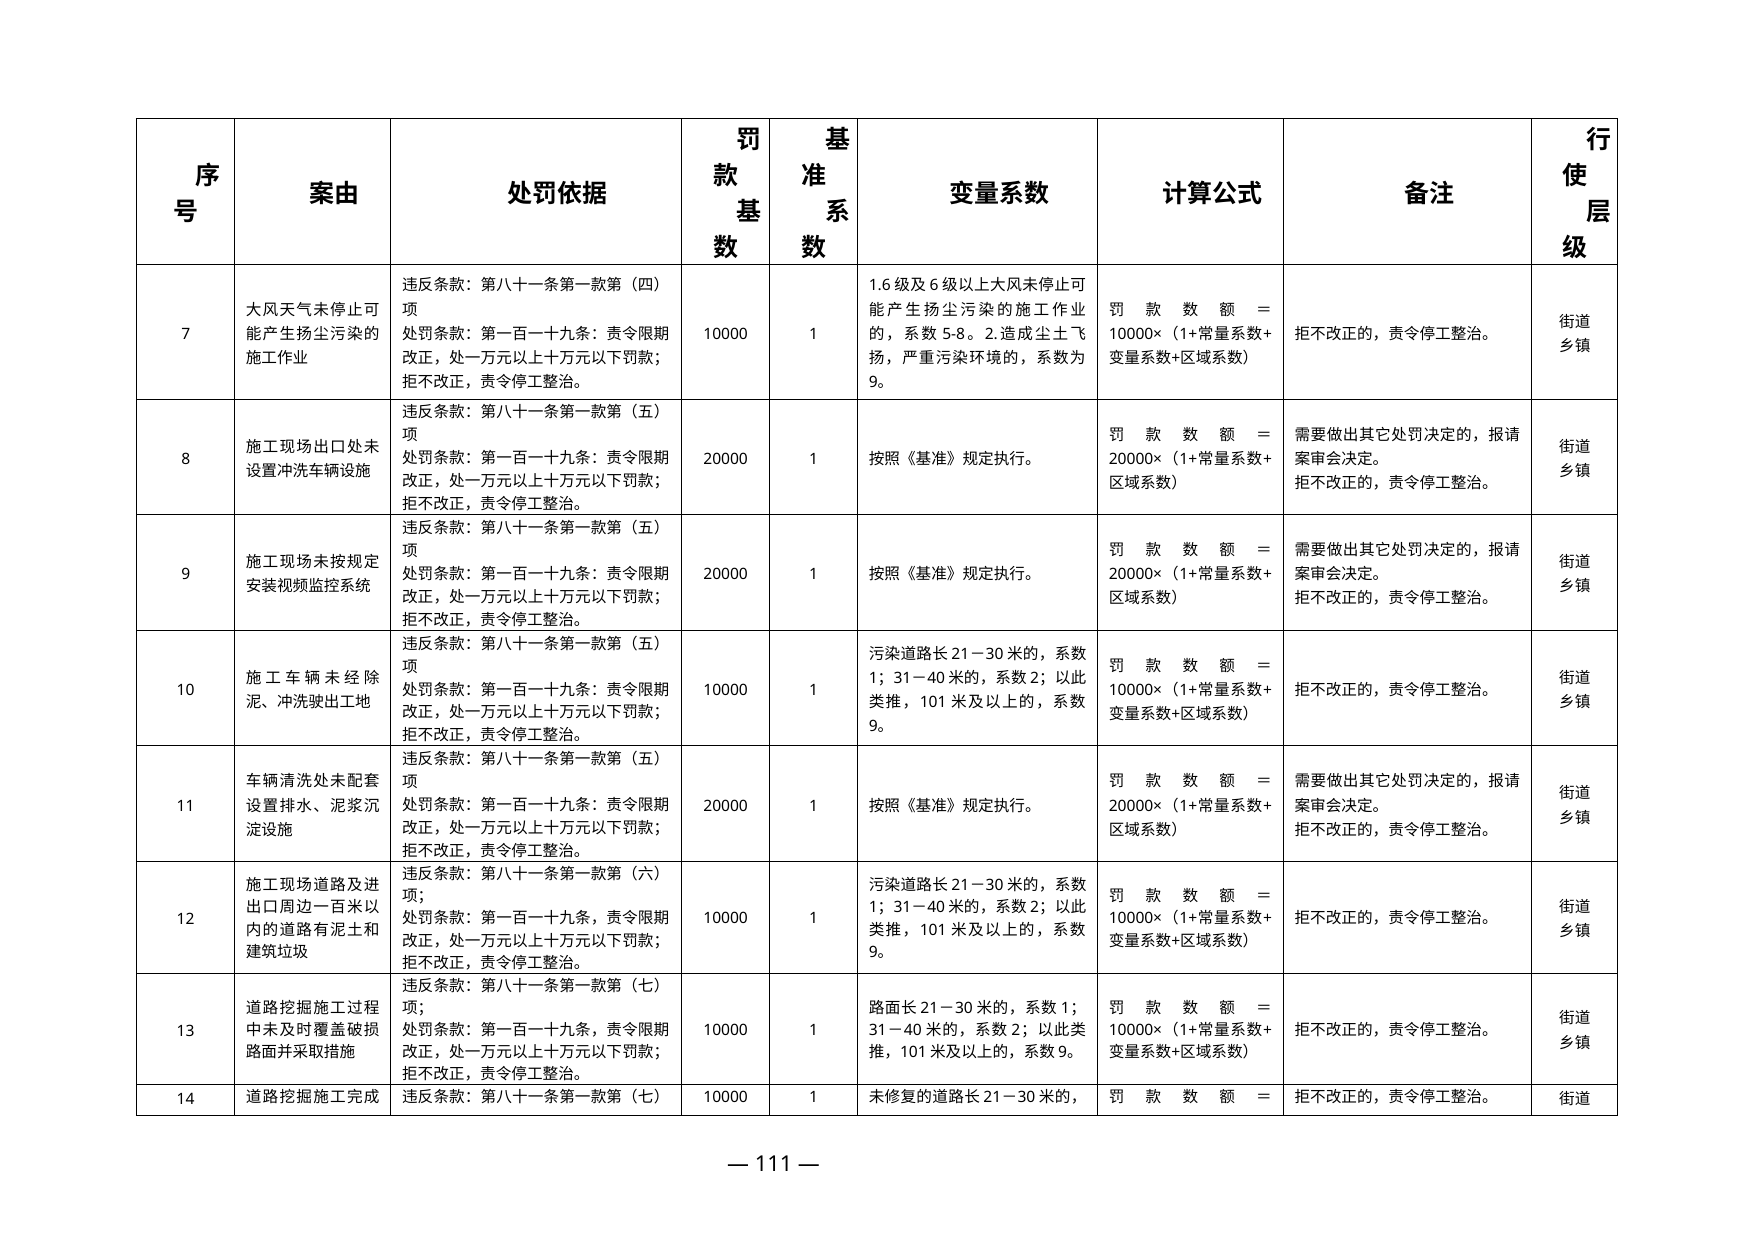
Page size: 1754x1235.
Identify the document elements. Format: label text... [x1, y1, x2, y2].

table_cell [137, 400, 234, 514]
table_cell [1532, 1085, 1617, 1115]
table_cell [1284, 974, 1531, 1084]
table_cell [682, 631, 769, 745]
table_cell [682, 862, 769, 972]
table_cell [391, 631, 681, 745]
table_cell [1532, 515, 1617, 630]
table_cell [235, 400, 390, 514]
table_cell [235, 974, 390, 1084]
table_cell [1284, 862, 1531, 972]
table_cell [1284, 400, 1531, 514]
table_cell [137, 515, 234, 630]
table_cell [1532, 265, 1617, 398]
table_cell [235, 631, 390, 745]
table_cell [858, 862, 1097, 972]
table_header 计算公式 [1098, 119, 1283, 264]
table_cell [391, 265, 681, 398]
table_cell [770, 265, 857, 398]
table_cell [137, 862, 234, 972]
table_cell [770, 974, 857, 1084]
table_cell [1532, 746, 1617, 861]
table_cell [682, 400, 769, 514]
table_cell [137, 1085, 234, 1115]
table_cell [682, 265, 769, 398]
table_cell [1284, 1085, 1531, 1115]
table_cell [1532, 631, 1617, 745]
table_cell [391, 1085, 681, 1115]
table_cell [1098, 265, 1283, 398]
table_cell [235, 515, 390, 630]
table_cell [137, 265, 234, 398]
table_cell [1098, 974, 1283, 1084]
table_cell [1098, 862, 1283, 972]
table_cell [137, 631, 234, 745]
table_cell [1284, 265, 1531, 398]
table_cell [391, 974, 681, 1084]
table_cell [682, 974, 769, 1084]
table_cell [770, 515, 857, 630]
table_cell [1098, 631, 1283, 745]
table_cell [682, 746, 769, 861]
table_header 行使 层级 [1532, 119, 1617, 264]
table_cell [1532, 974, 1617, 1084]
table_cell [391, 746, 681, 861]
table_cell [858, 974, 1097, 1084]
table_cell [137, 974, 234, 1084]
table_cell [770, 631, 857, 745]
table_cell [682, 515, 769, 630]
table_header 基准 系数 [770, 119, 857, 264]
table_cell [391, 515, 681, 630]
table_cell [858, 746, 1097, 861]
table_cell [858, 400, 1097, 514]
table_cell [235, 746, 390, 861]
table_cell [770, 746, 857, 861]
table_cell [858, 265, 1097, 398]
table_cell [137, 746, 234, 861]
table_header 处罚依据 [391, 119, 681, 264]
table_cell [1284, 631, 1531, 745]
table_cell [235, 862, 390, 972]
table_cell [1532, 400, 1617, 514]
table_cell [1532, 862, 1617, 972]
table_header 罚款 基数 [682, 119, 769, 264]
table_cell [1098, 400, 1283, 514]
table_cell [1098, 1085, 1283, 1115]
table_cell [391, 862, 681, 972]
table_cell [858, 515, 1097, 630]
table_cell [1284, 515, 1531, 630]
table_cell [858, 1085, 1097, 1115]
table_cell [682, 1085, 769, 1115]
table_header 序号 [137, 119, 234, 264]
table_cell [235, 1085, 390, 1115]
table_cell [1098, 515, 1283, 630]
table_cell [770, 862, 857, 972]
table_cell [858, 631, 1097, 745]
table_header 变量系数 [858, 119, 1097, 264]
table_header 案由 [235, 119, 390, 264]
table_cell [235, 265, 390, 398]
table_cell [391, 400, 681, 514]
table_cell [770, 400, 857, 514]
table_header 备注 [1284, 119, 1531, 264]
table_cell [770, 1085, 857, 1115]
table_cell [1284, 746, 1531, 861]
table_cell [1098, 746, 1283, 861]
